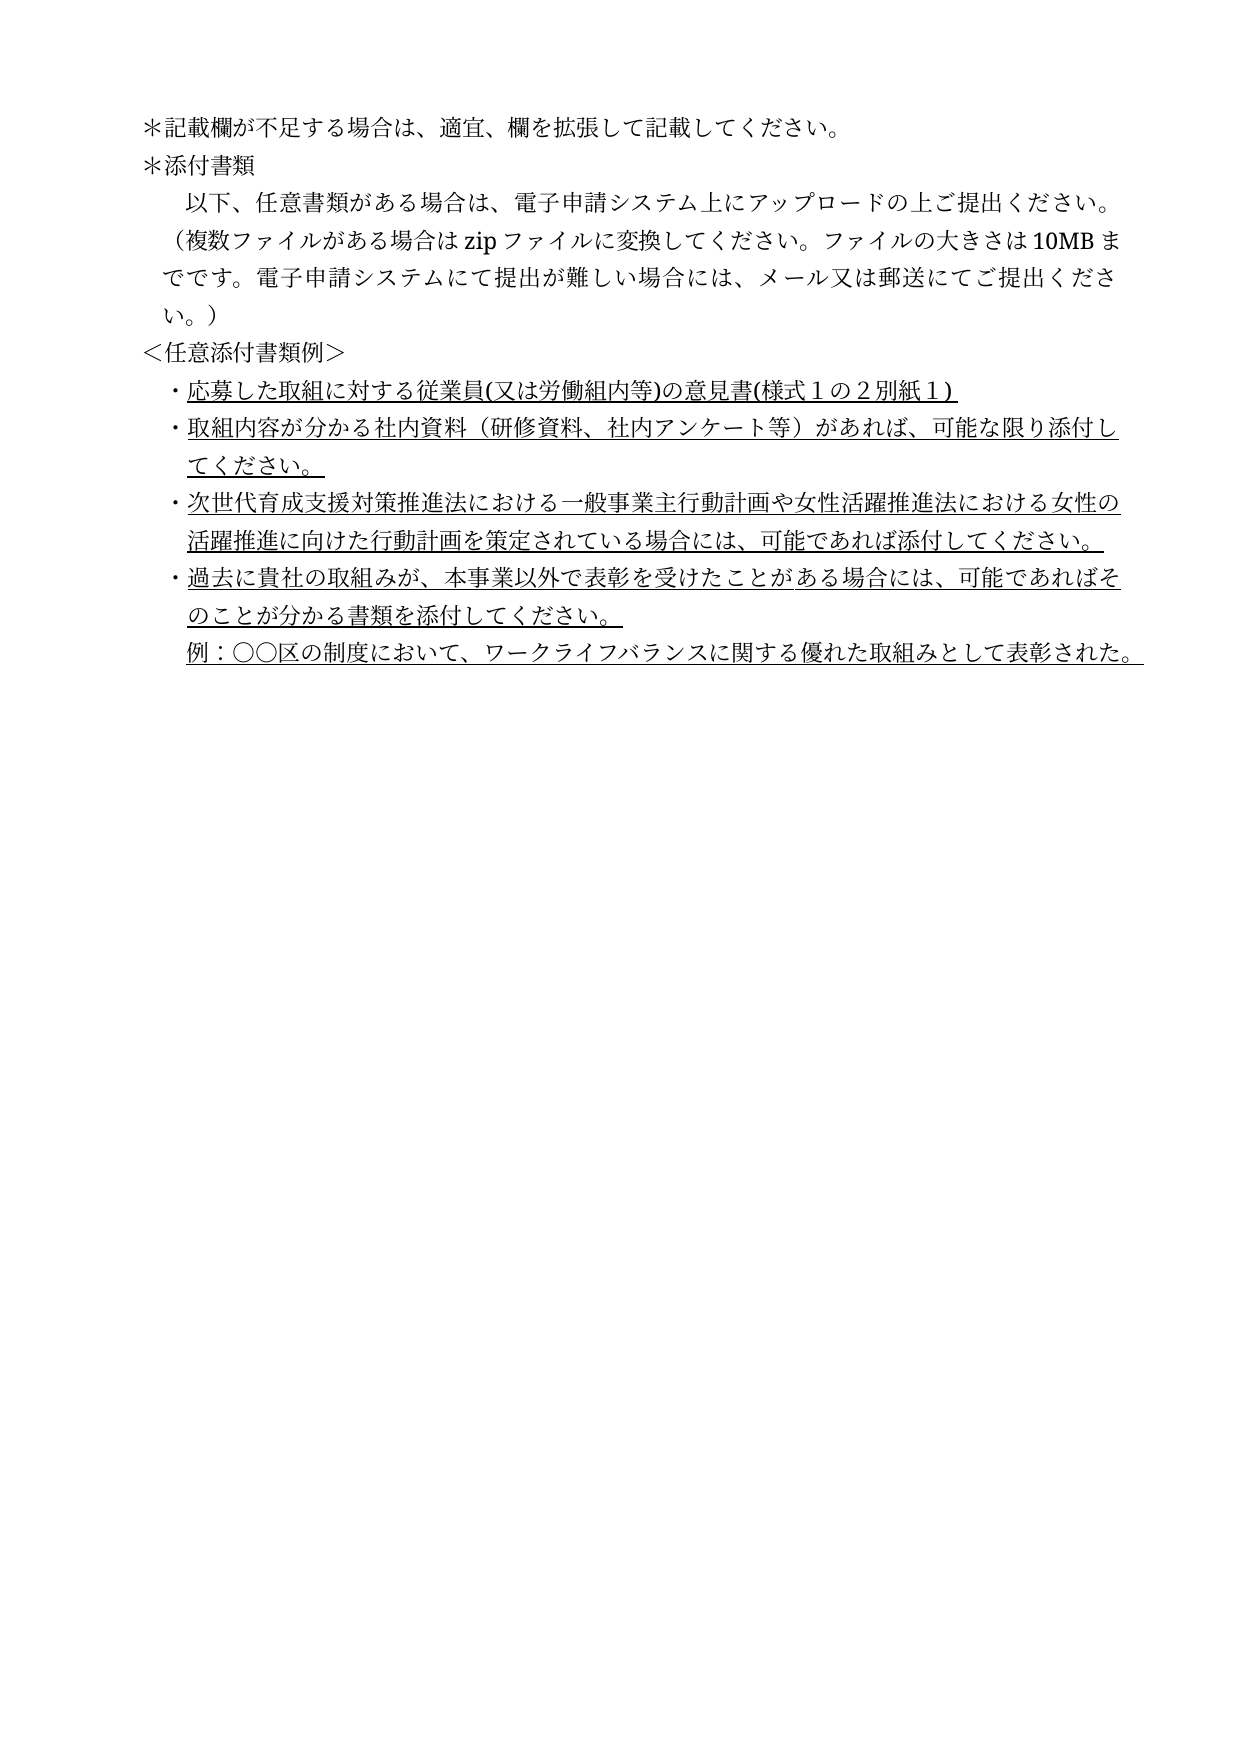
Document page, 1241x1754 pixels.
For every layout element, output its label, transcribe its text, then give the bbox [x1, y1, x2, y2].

text ＜任意添付書類例＞ [118, 333, 1122, 371]
text ＊添付書類 [118, 146, 1122, 183]
text 以下、任意書類がある場合は、電子申請システム上にアップロードの上ご提出ください。（複数ファイルがある場合はzipファイルに変換してください。ファイルの大きさは10MBまでです。電子申請システムにて提出が難しい場合には、メール又は郵送にてご提出ください。） [162, 183, 1122, 333]
text ・過去に貴社の取組みが、本事業以外で表彰を受けたことがある場合には、可能であればそのことが分かる書類を添付してください。 [164, 558, 1122, 633]
text 例：○○区の制度において、ワークライフバランスに関する優れた取組みとして表彰された。 [186, 633, 1122, 664]
text ・次世代育成支援対策推進法における一般事業主行動計画や女性活躍推進法における女性の活躍推進に向けた行動計画を策定されている場合には、可能であれば添付してください。 [164, 483, 1122, 558]
text ・取組内容が分かる社内資料（研修資料、社内アンケート等）があれば、可能な限り添付してください。 [164, 408, 1122, 483]
text ・応募した取組に対する従業員(又は労働組内等)の意見書(様式１の２別紙１) [164, 371, 1122, 408]
text ＊記載欄が不足する場合は、適宜、欄を拡張して記載してください。 [118, 108, 1122, 146]
